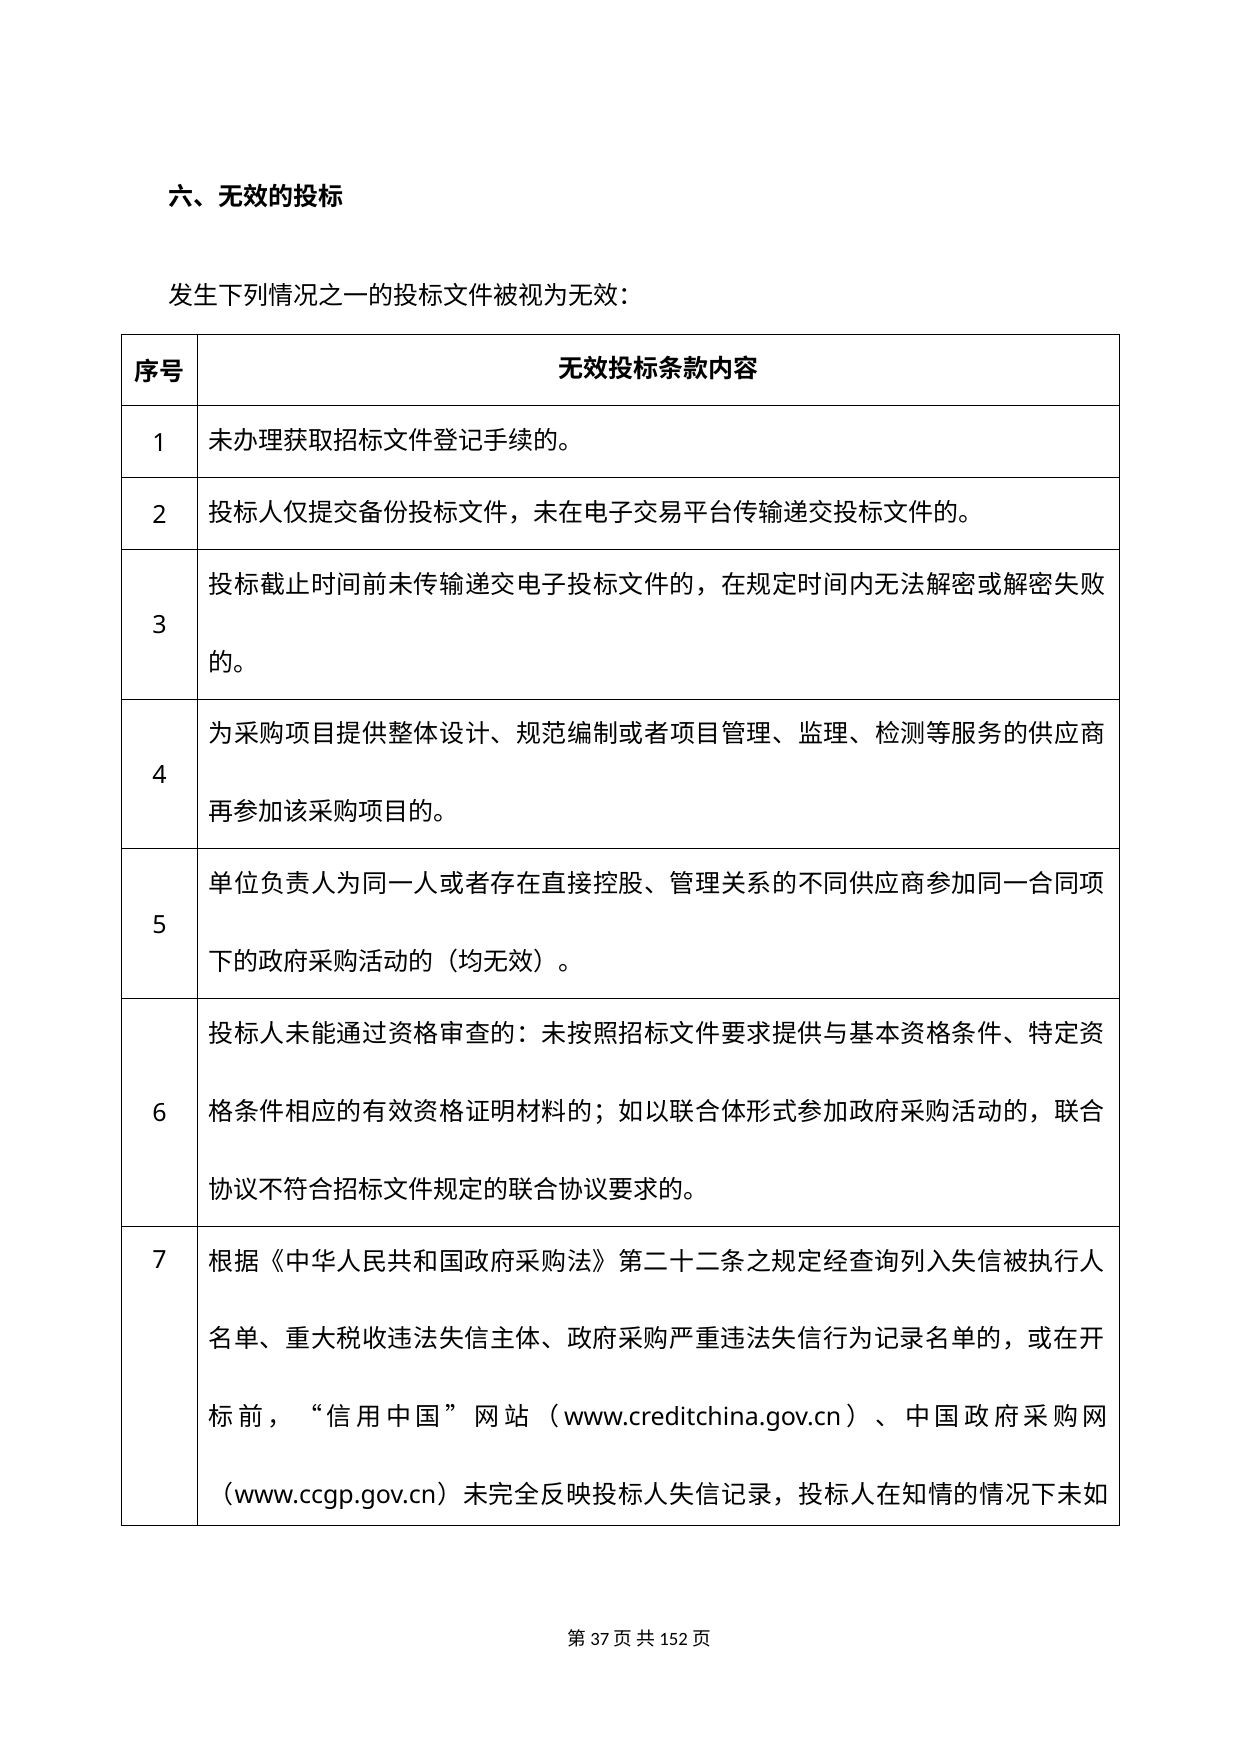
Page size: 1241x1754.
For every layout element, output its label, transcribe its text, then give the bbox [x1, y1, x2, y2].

table_cell 7 [122, 1227, 197, 1525]
table_cell 4 [122, 700, 197, 848]
table_cell 3 [122, 550, 197, 698]
table_cell 为采购项目提供整体设计、规范编制或者项目管理、监理、检测等服务的供应商再参加该采购项目的。 [198, 700, 1119, 848]
table_cell 未办理获取招标文件登记手续的。 [198, 406, 1119, 477]
table_cell 投标人未能通过资格审查的：未按照招标文件要求提供与基本资格条件、特定资格条件相应的有效资格证明材料的；如以联合体形式参加政府采购活动的，联合协议不符合招标文件规定的联合协议要求的。 [198, 999, 1119, 1226]
text 发生下列情况之一的投标文件被视为无效： [118, 261, 1122, 326]
table_cell 单位负责人为同一人或者存在直接控股、管理关系的不同供应商参加同一合同项下的政府采购活动的（均无效）。 [198, 849, 1119, 998]
table_header 无效投标条款内容 [198, 335, 1119, 405]
table_cell 5 [122, 849, 197, 998]
table_cell 6 [122, 999, 197, 1226]
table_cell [198, 1227, 1119, 1525]
table_cell 投标人仅提交备份投标文件，未在电子交易平台传输递交投标文件的。 [198, 478, 1119, 549]
table_header 序号 [122, 335, 197, 405]
table_cell 2 [122, 478, 197, 549]
table_cell 投标截止时间前未传输递交电子投标文件的，在规定时间内无法解密或解密失败的。 [198, 550, 1119, 698]
subtitle 六、无效的投标 [118, 162, 1122, 227]
table_cell 1 [122, 406, 197, 477]
